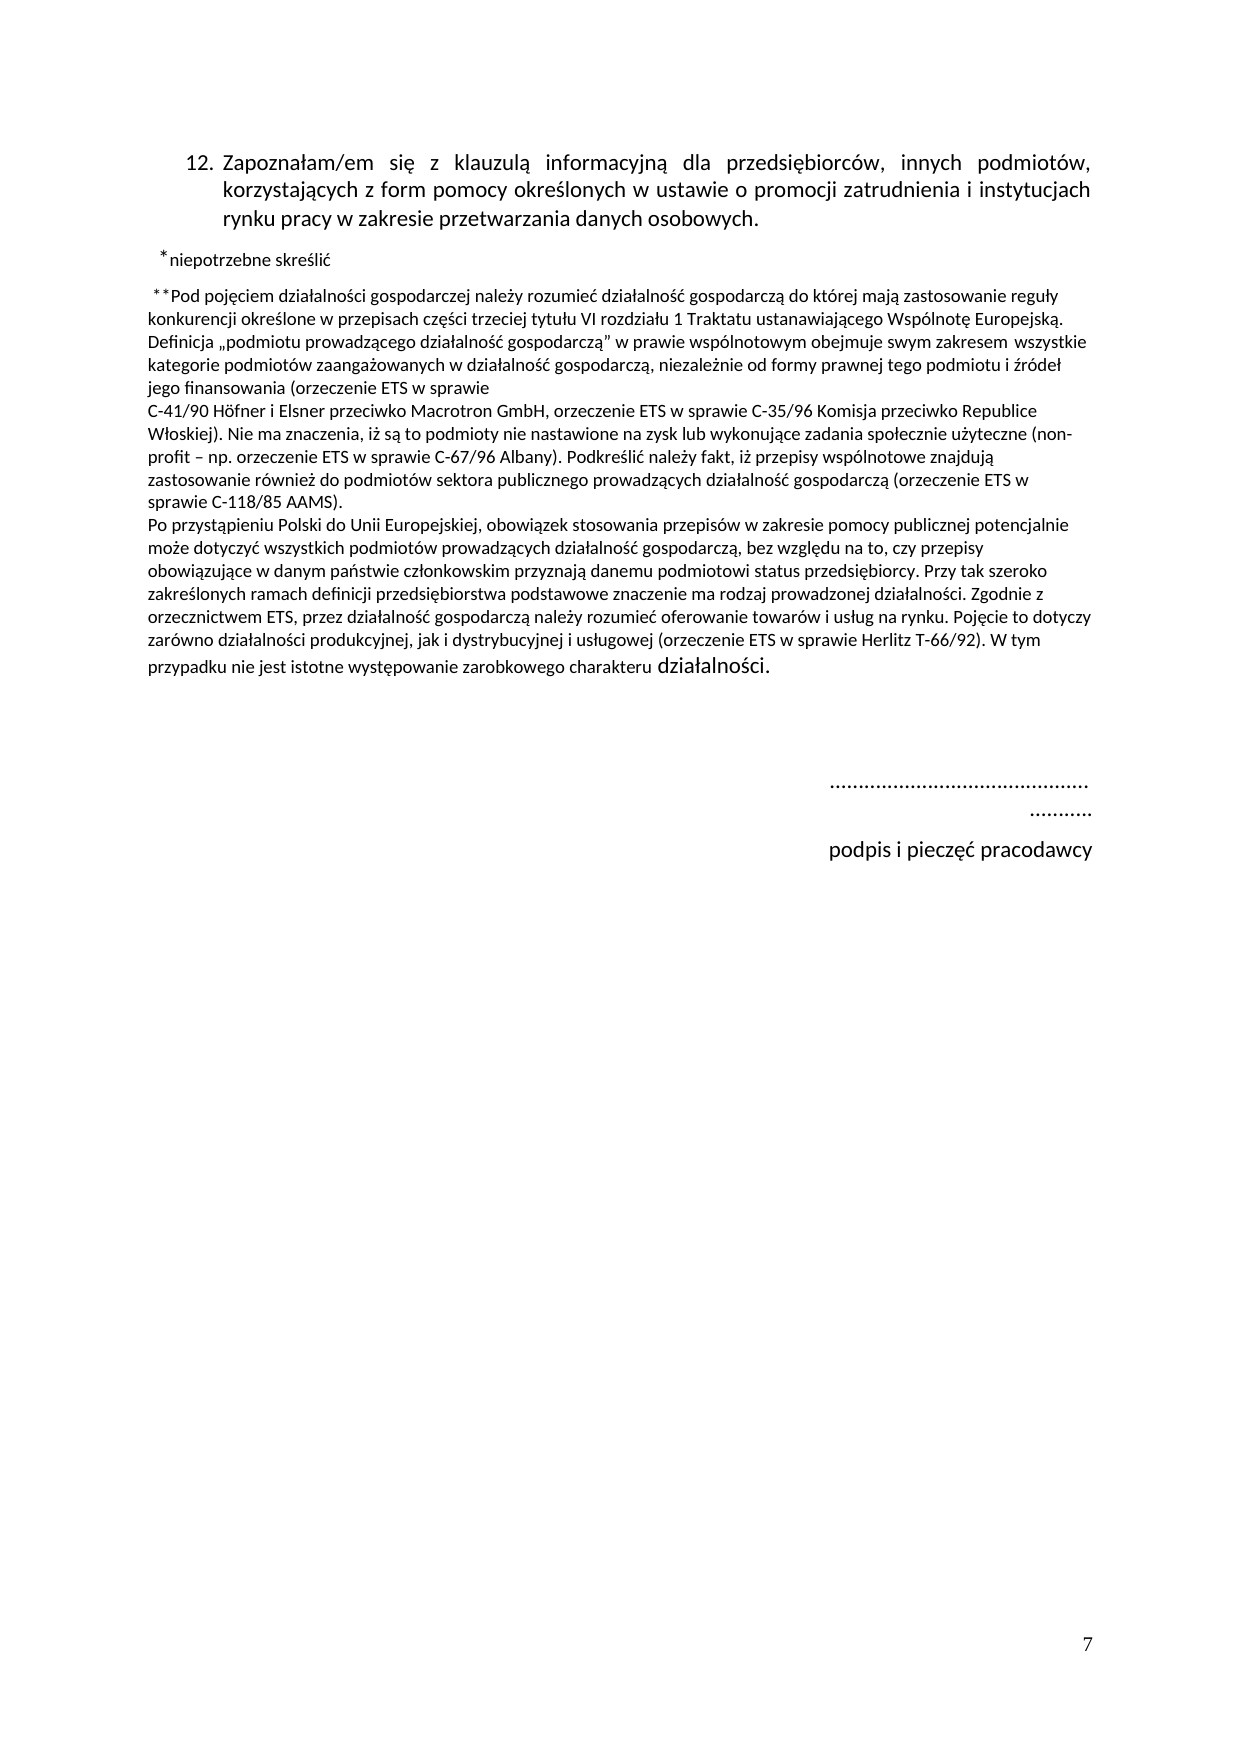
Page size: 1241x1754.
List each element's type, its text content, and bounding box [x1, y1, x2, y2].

text *niepotrzebne skreślić [148, 244, 1093, 272]
text C-41/90 Hӧfner i Elsner przeciwko Macrotron GmbH, orzeczenie ETS w sprawie C-35/96 Komisja przeciwko Republice Włoskiej). Nie ma znaczenia, iż są to podmioty nie nastawione na zysk lub wykonujące zadania społecznie użyteczne (non-profit – np. orzeczenie ETS w sprawie C-67/96 Albany). Podkreślić należy fakt, iż przepisy wspólnotowe znajdują zastosowanie również do podmiotów sektora publicznego prowadzących działalność gospodarczą (orzeczenie ETS w sprawie C-118/85 AAMS). [148, 399, 1093, 514]
list Zapoznałam/em się z klauzulą informacyjną dla przedsiębiorców, innych podmiotów, korzystających z form pomocy określonych w ustawie o promocji zatrudnienia i instytucjach rynku pracy w zakresie przetwarzania danych osobowych. [185, 148, 1093, 232]
text podpis i pieczęć pracodawcy [148, 835, 1093, 863]
text Po przystąpieniu Polski do Unii Europejskiej, obowiązek stosowania przepisów w zakresie pomocy publicznej potencjalnie może dotyczyć wszystkich podmiotów prowadzących działalność gospodarczą, bez względu na to, czy przepisy obowiązujące w danym państwie członkowskim przyznają danemu podmiotowi status przedsiębiorcy. Przy tak szeroko zakreślonych ramach definicji przedsiębiorstwa podstawowe znaczenie ma rodzaj prowadzonej działalności. Zgodnie z orzecznictwem ETS, przez działalność gospodarczą należy rozumieć oferowanie towarów i usług na rynku. Pojęcie to dotyczy zarówno działalności produkcyjnej, jak i dystrybucyjnej i usługowej (orzeczenie ETS w sprawie Herlitz T-66/92). W tym przypadku nie jest istotne występowanie zarobkowego charakteru działalności. [148, 514, 1093, 679]
text Definicja „podmiotu prowadzącego działalność gospodarczą” w prawie wspólnotowym obejmuje swym zakresem wszystkie kategorie podmiotów zaangażowanych w działalność gospodarczą, niezależnie od formy prawnej tego podmiotu i źródeł jego finansowania (orzeczenie ETS w sprawie [148, 330, 1093, 399]
text ........................................................ [148, 766, 1093, 822]
text **Pod pojęciem działalności gospodarczej należy rozumieć działalność gospodarczą do której mają zastosowanie reguły konkurencji określone w przepisach części trzeciej tytułu VI rozdziału 1 Traktatu ustanawiającego Wspólnotę Europejską. [148, 284, 1093, 330]
